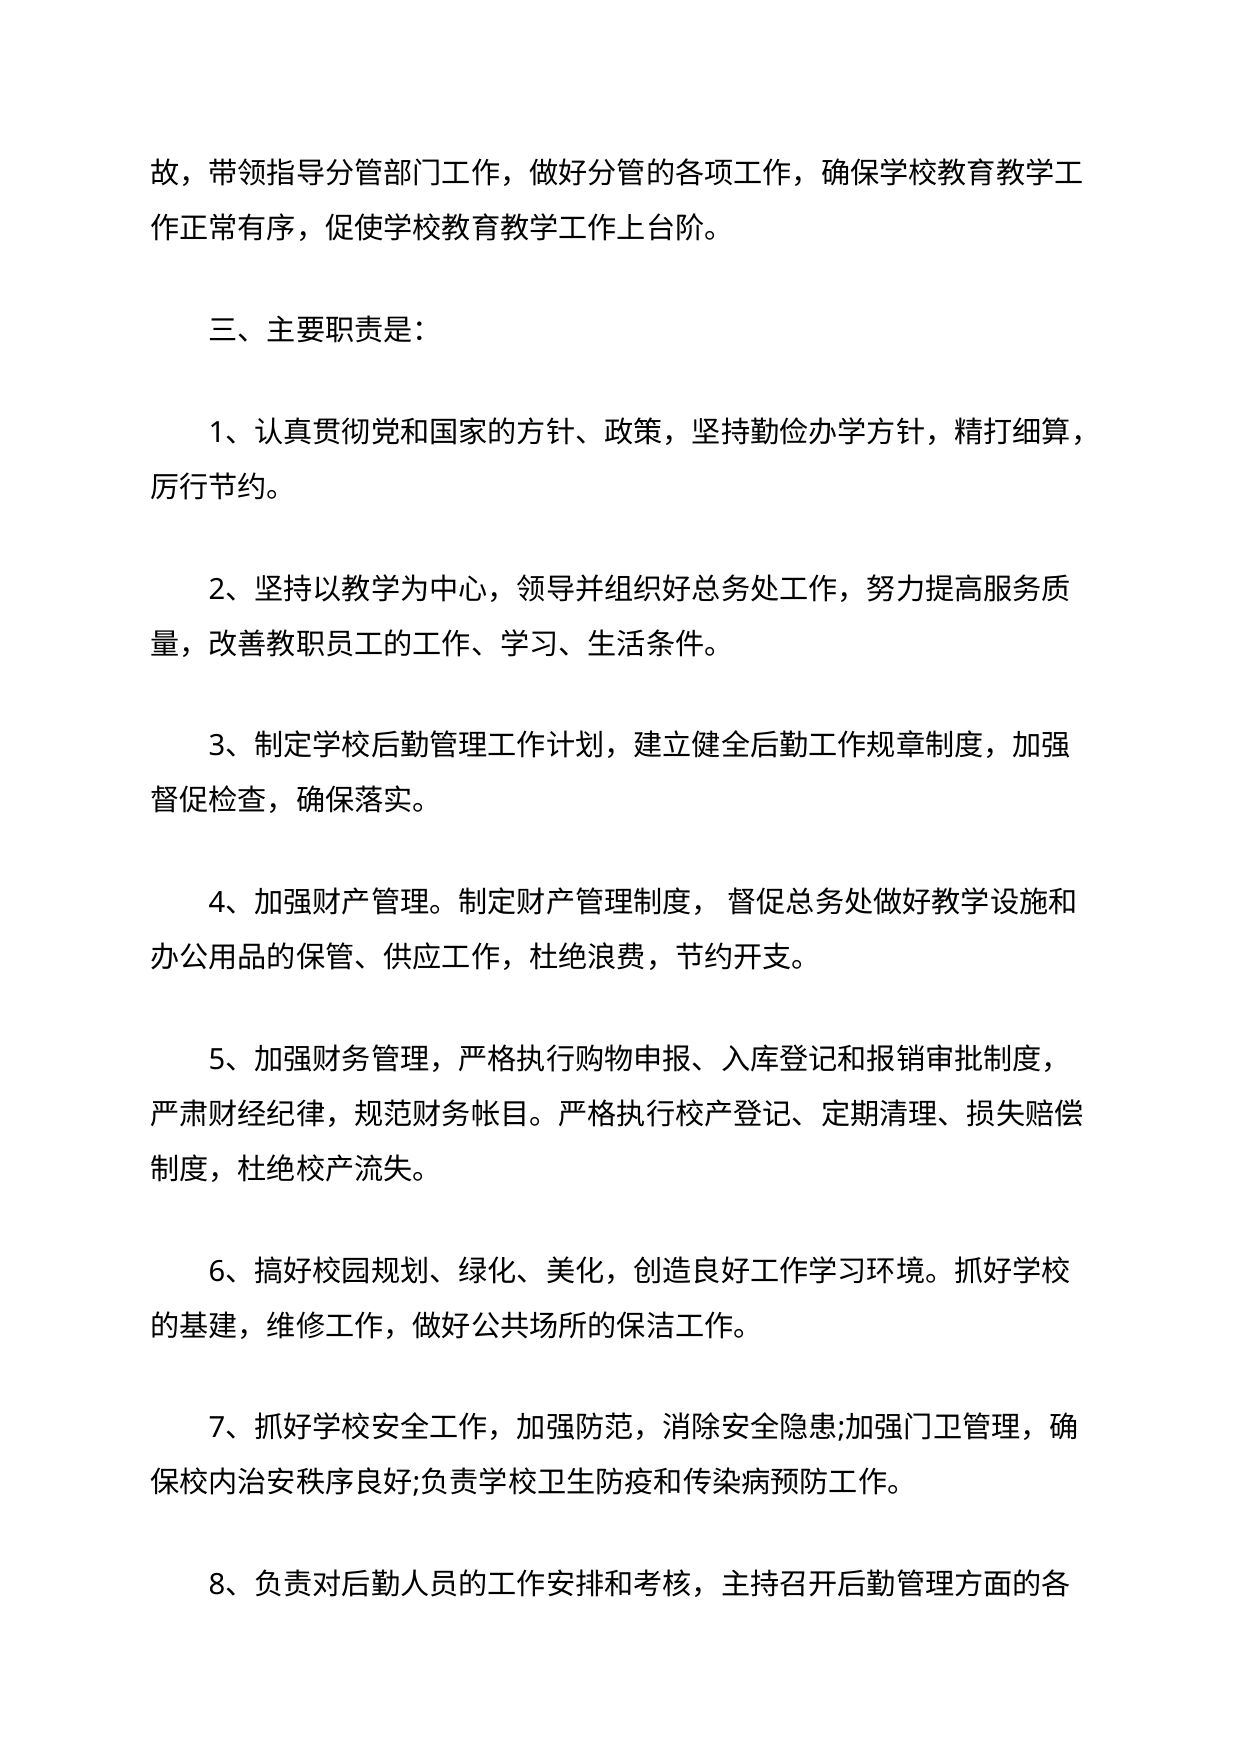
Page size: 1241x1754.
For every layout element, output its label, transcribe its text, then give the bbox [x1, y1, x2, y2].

text 4、加强财产管理。制定财产管理制度， 督促总务处做好教学设施和办公用品的保管、供应工作，杜绝浪费，节约开支。 [150, 879, 1090, 976]
text 3、制定学校后勤管理工作计划，建立健全后勤工作规章制度，加强督促检查，确保落实。 [150, 722, 1090, 819]
text 1、认真贯彻党和国家的方针、政策，坚持勤俭办学方针，精打细算，厉行节约。 [150, 408, 1090, 506]
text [150, 1561, 1090, 1603]
text 7、抓好学校安全工作，加强防范，消除安全隐患;加强门卫管理，确保校内治安秩序良好;负责学校卫生防疫和传染病预防工作。 [150, 1404, 1090, 1501]
text 2、坚持以教学为中心，领导并组织好总务处工作，努力提高服务质量，改善教职员工的工作、学习、生活条件。 [150, 565, 1090, 662]
text 三、主要职责是： [150, 307, 1090, 349]
text 6、搞好校园规划、绿化、美化，创造良好工作学习环境。抓好学校的基建，维修工作，做好公共场所的保洁工作。 [150, 1247, 1090, 1344]
text 5、加强财务管理，严格执行购物申报、入库登记和报销审批制度，严肃财经纪律，规范财务帐目。严格执行校产登记、定期清理、损失赔偿制度，杜绝校产流失。 [150, 1036, 1090, 1188]
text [150, 150, 1090, 247]
